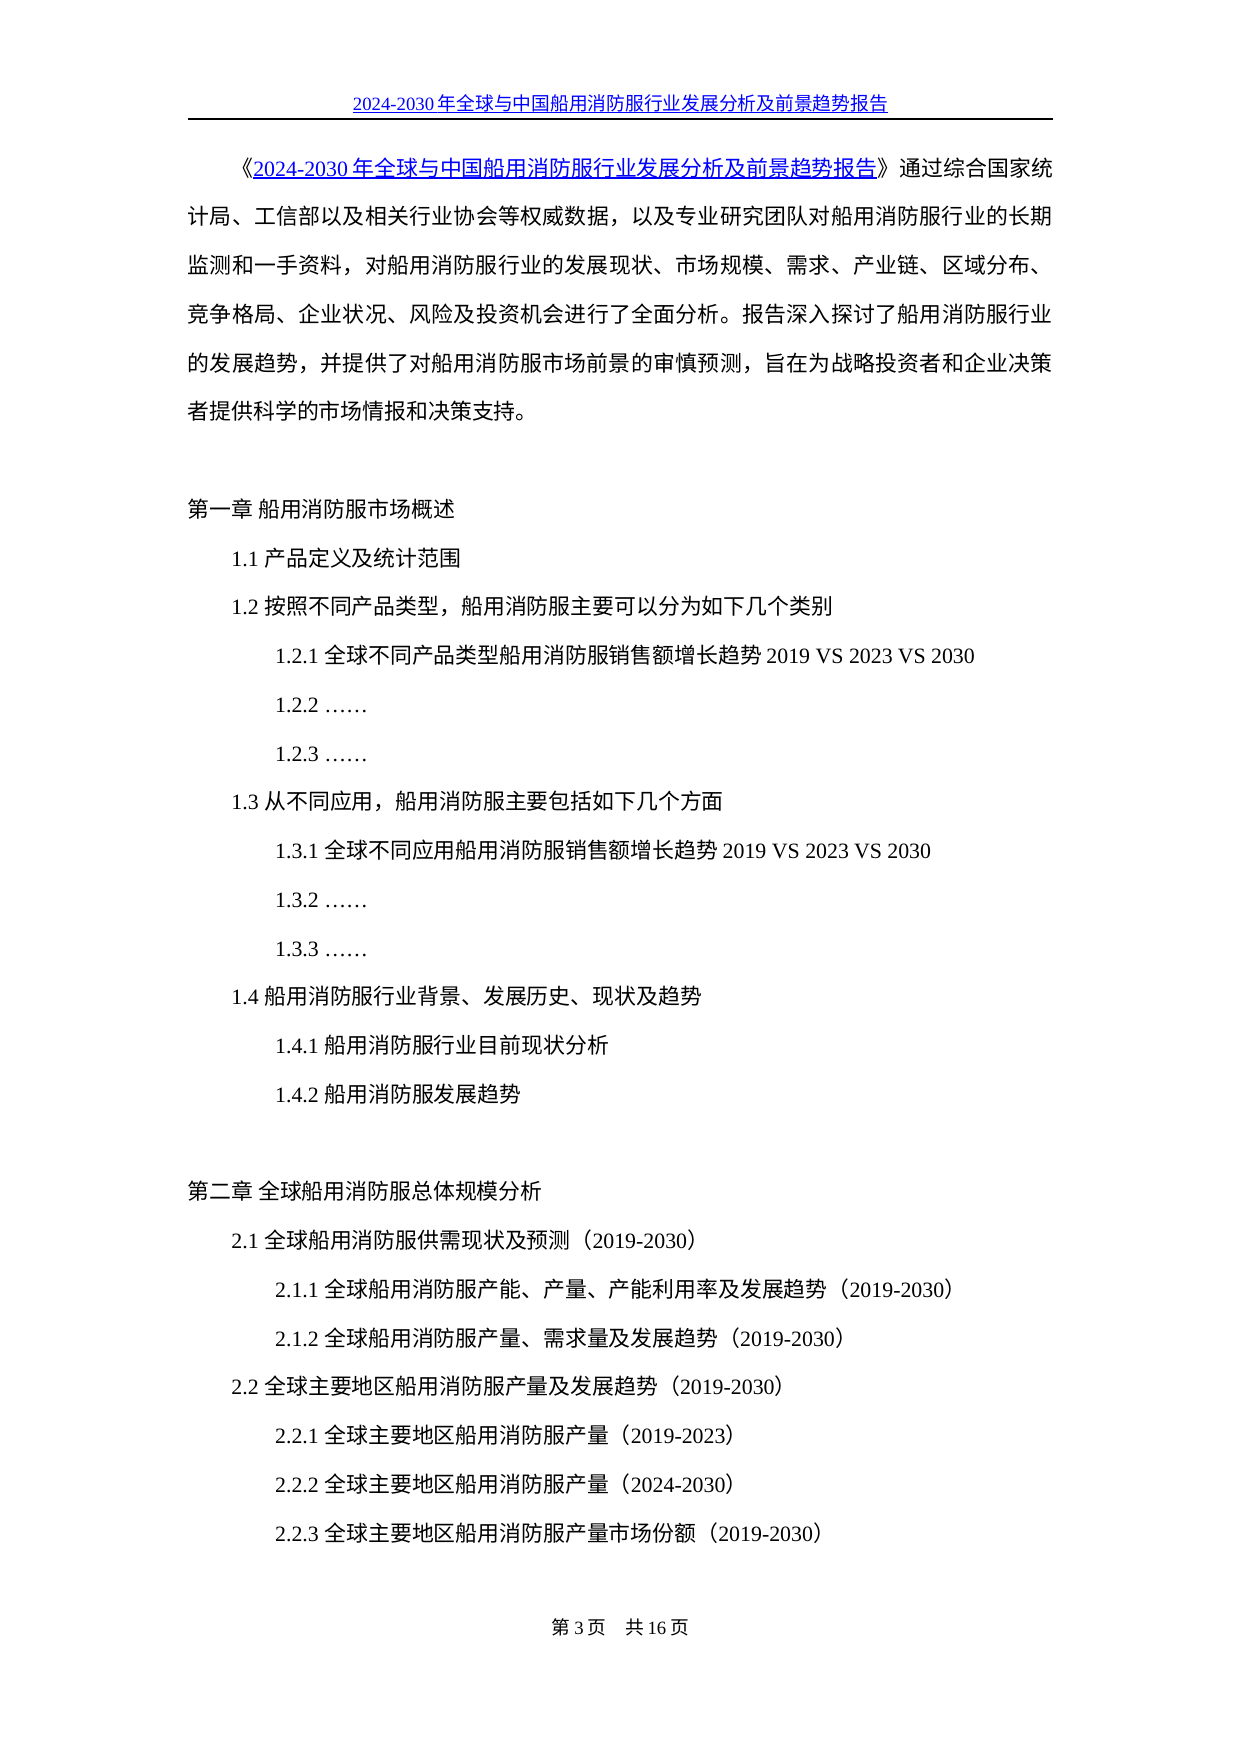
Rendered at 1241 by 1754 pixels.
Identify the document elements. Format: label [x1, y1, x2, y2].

text [187, 150, 1053, 1548]
